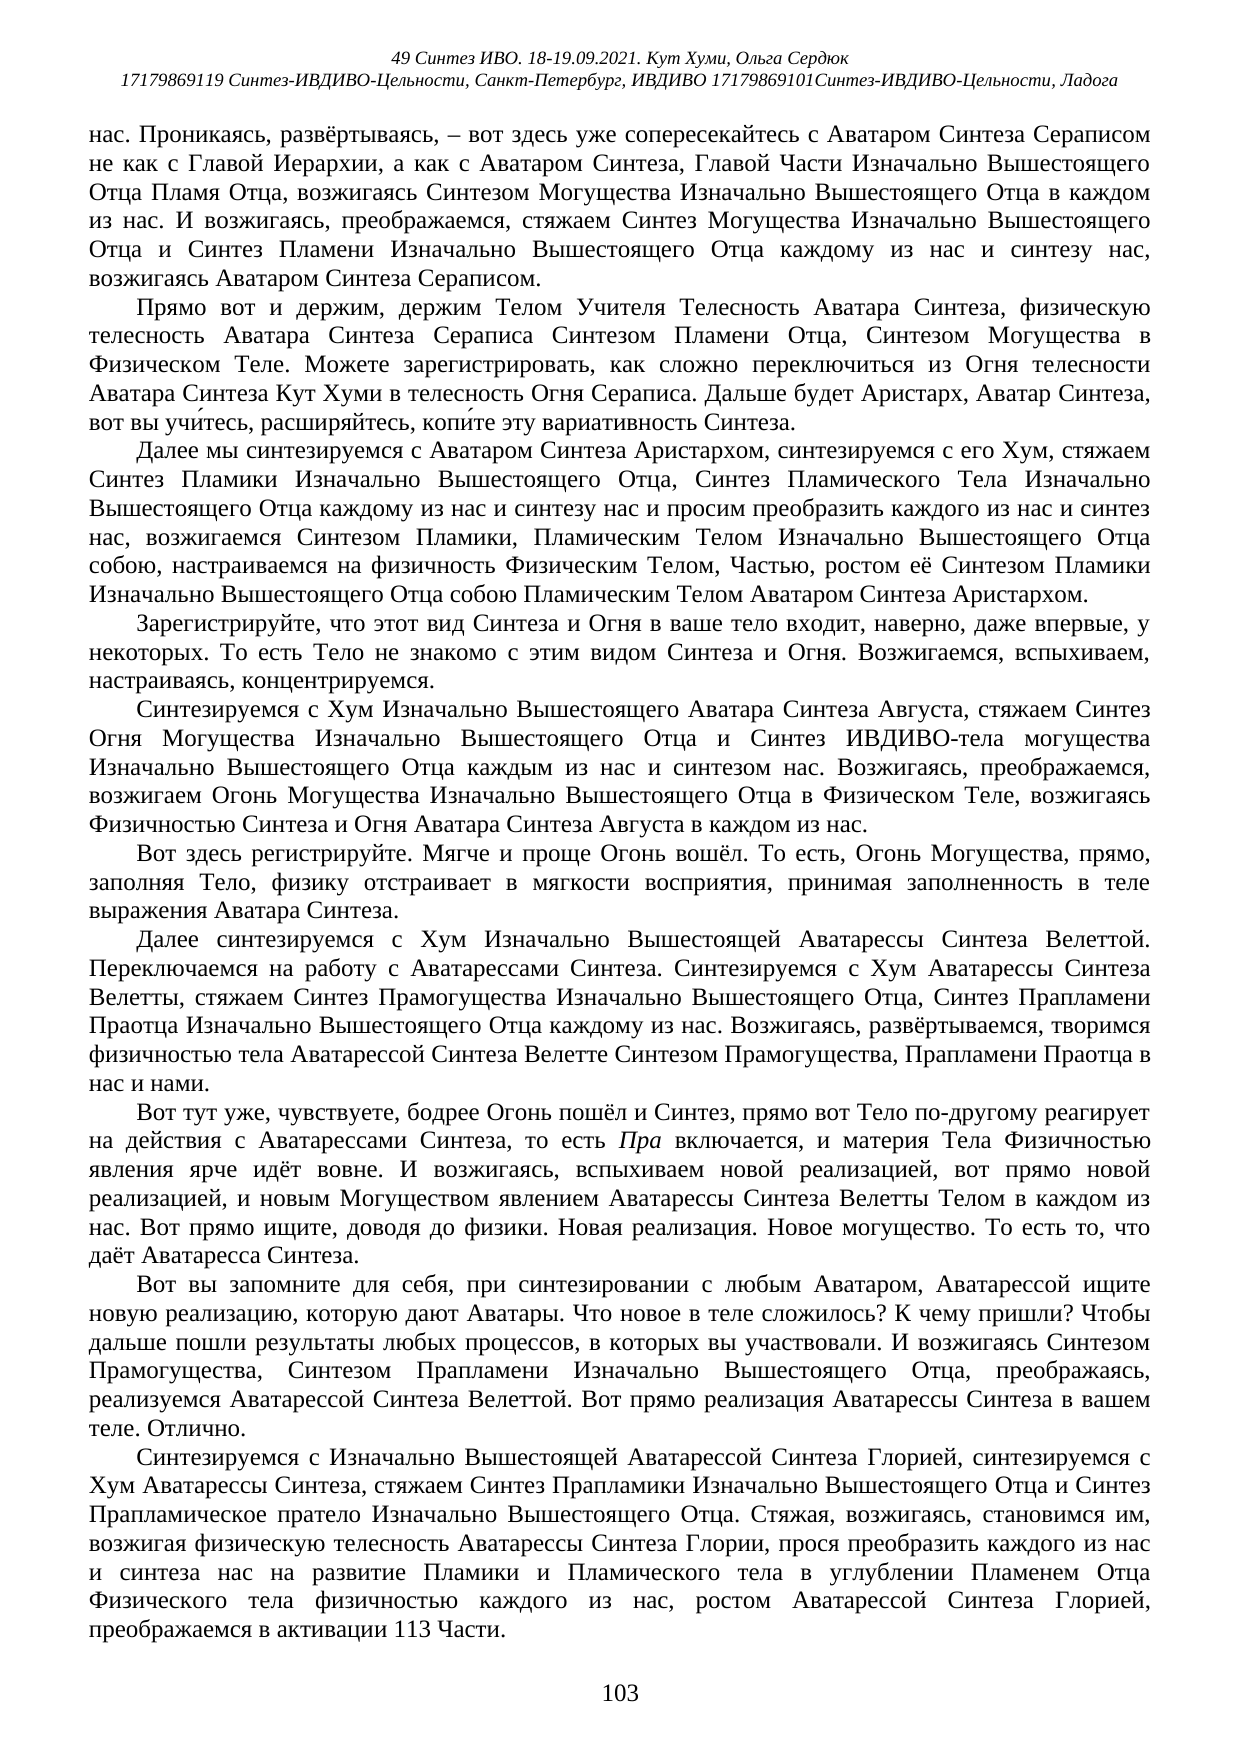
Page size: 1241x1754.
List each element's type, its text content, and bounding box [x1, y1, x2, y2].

text Вот тут уже, чувствуете, бодрее Огонь пошёл и Синтез, прямо вот Тело по-другому реагирует на действия с Аватарессами Синтеза, то есть Пра включается, и материя Тела Физичностью явления ярче идёт вовне. И возжигаясь, вспыхиваем новой реализацией, вот прямо новой реализацией, и новым Могуществом явлением Аватарессы Синтеза Велетты Телом в каждом из нас. Вот прямо ищите, доводя до физики. Новая реализация. Новое могущество. То есть то, что даёт Аватаресса Синтеза. [89, 1097, 1152, 1269]
text Прямо вот и держим, держим Телом Учителя Телесность Аватара Синтеза, физическую телесность Аватара Синтеза Сераписа Синтезом Пламени Отца, Синтезом Могущества в Физическом Теле. Можете зарегистрировать, как сложно переключиться из Огня телесности Аватара Синтеза Кут Хуми в телесность Огня Сераписа. Дальше будет Аристарх, Аватар Синтеза, вот вы учи́тесь, расширяйтесь, копи́те эту вариативность Синтеза. [89, 292, 1152, 435]
text Вот вы запомните для себя, при синтезировании с любым Аватаром, Аватарессой ищите новую реализацию, которую дают Аватары. Что новое в теле сложилось? К чему пришли? Чтобы дальше пошли результаты любых процессов, в которых вы участвовали. И возжигаясь Синтезом Прамогущества, Синтезом Прапламени Изначально Вышестоящего Отца, преображаясь, реализуемся Аватарессой Синтеза Велеттой. Вот прямо реализация Аватарессы Синтеза в вашем теле. Отлично. [89, 1269, 1152, 1442]
text Зарегистрируйте, что этот вид Синтеза и Огня в ваше тело входит, наверно, даже впервые, у некоторых. То есть Тело не знакомо с этим видом Синтеза и Огня. Возжигаемся, вспыхиваем, настраиваясь, концентрируемся. [89, 608, 1152, 694]
text Далее мы синтезируемся с Аватаром Синтеза Аристархом, синтезируемся с его Хум, стяжаем Синтез Пламики Изначально Вышестоящего Отца, Синтез Пламического Тела Изначально Вышестоящего Отца каждому из нас и синтезу нас и просим преобразить каждого из нас и синтез нас, возжигаемся Синтезом Пламики, Пламическим Телом Изначально Вышестоящего Отца собою, настраиваемся на физичность Физическим Телом, Частью, ростом её Синтезом Пламики Изначально Вышестоящего Отца собою Пламическим Телом Аватаром Синтеза Аристархом. [89, 435, 1152, 608]
text Далее синтезируемся с Хум Изначально Вышестоящей Аватарессы Синтеза Велеттой. Переключаемся на работу с Аватарессами Синтеза. Синтезируемся с Хум Аватарессы Синтеза Велетты, стяжаем Синтез Прамогущества Изначально Вышестоящего Отца, Синтез Прапламени Праотца Изначально Вышестоящего Отца каждому из нас. Возжигаясь, развёртываемся, творимся физичностью тела Аватарессой Синтеза Велетте Синтезом Прамогущества, Прапламени Праотца в нас и нами. [89, 924, 1152, 1097]
text Вот здесь регистрируйте. Мягче и проще Огонь вошёл. То есть, Огонь Могущества, прямо, заполняя Тело, физику отстраивает в мягкости восприятия, принимая заполненность в теле выражения Аватара Синтеза. [89, 838, 1152, 924]
text Синтезируемся с Хум Изначально Вышестоящего Аватара Синтеза Августа, стяжаем Синтез Огня Могущества Изначально Вышестоящего Отца и Синтез ИВДИВО-тела могущества Изначально Вышестоящего Отца каждым из нас и синтезом нас. Возжигаясь, преображаемся, возжигаем Огонь Могущества Изначально Вышестоящего Отца в Физическом Теле, возжигаясь Физичностью Синтеза и Огня Аватара Синтеза Августа в каждом из нас. [89, 694, 1152, 838]
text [89, 119, 1152, 292]
text Синтезируемся с Изначально Вышестоящей Аватарессой Синтеза Глорией, синтезируемся с Хум Аватарессы Синтеза, стяжаем Синтез Прапламики Изначально Вышестоящего Отца и Синтез Прапламическое пратело Изначально Вышестоящего Отца. Стяжая, возжигаясь, становимся им, возжигая физическую телесность Аватарессы Синтеза Глории, прося преобразить каждого из нас и синтеза нас на развитие Пламики и Пламического тела в углублении Пламенем Отца Физического тела физичностью каждого из нас, ростом Аватарессой Синтеза Глорией, преображаемся в активации 113 Части. [89, 1442, 1152, 1643]
